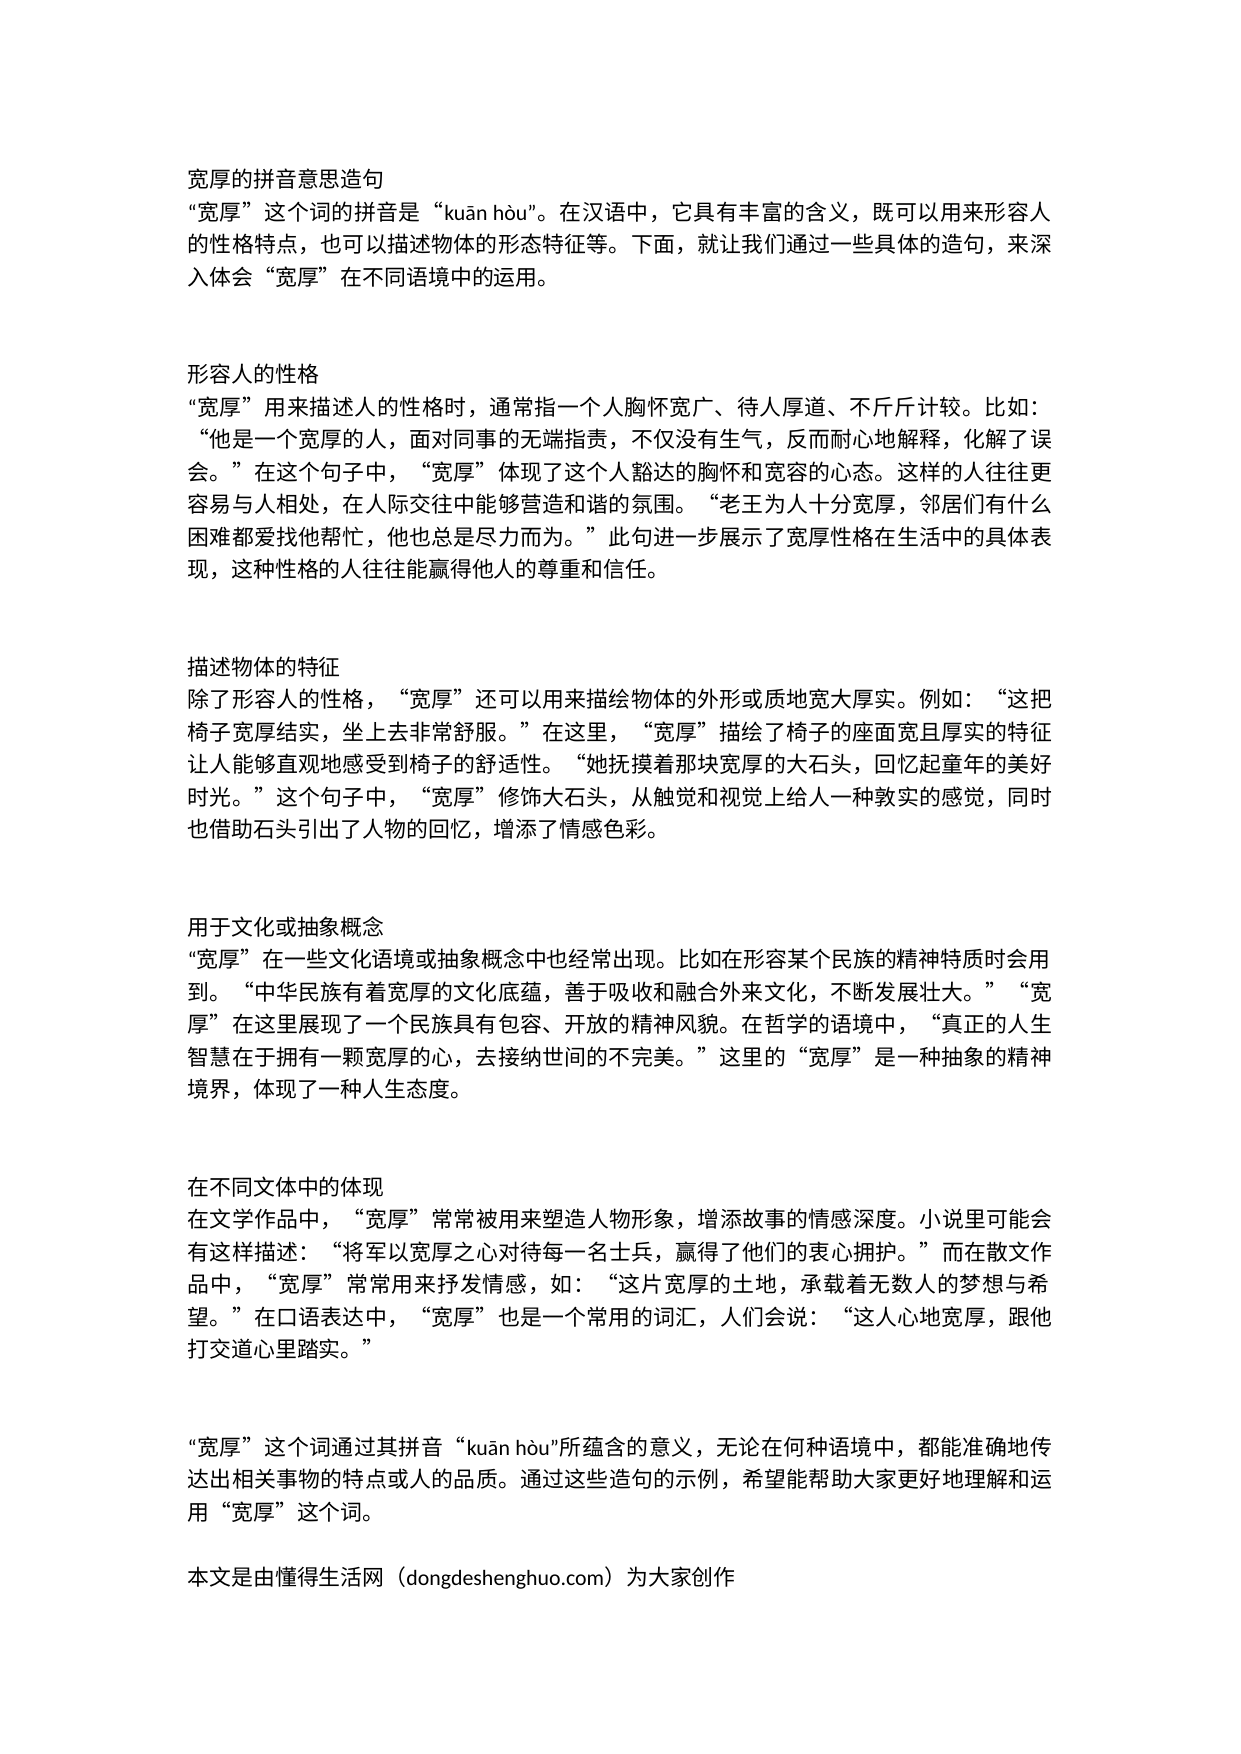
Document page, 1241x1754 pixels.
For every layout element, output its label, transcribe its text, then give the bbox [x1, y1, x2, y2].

text “宽厚”在一些文化语境或抽象概念中也经常出现。比如在形容某个民族的精神特质时会用到。“中华民族有着宽厚的文化底蕴，善于吸收和融合外来文化，不断发展壮大。”“宽厚”在这里展现了一个民族具有包容、开放的精神风貌。在哲学的语境中，“真正的人生智慧在于拥有一颗宽厚的心，去接纳世间的不完美。”这里的“宽厚”是一种抽象的精神境界，体现了一种人生态度。 [187, 942, 1053, 1104]
text 本文是由懂得生活网（dongdeshenghuo.com）为大家创作 [187, 1559, 1053, 1592]
text 除了形容人的性格，“宽厚”还可以用来描绘物体的外形或质地宽大厚实。例如：“这把椅子宽厚结实，坐上去非常舒服。”在这里，“宽厚”描绘了椅子的座面宽且厚实的特征，让人能够直观地感受到椅子的舒适性。“她抚摸着那块宽厚的大石头，回忆起童年的美好时光。”这个句子中，“宽厚”修饰大石头，从触觉和视觉上给人一种敦实的感觉，同时也借助石头引出了人物的回忆，增添了情感色彩。 [187, 682, 1053, 844]
text 形容人的性格 [187, 357, 1053, 389]
text 在文学作品中，“宽厚”常常被用来塑造人物形象，增添故事的情感深度。小说里可能会有这样描述：“将军以宽厚之心对待每一名士兵，赢得了他们的衷心拥护。”而在散文作品中，“宽厚”常常用来抒发情感，如：“这片宽厚的土地，承载着无数人的梦想与希望。”在口语表达中，“宽厚”也是一个常用的词汇，人们会说：“这人心地宽厚，跟他打交道心里踏实。” [187, 1202, 1053, 1364]
text 宽厚的拼音意思造句 [187, 162, 1053, 194]
text “宽厚”这个词的拼音是“kuān hòu”。在汉语中，它具有丰富的含义，既可以用来形容人的性格特点，也可以描述物体的形态特征等。下面，就让我们通过一些具体的造句，来深入体会“宽厚”在不同语境中的运用。 [187, 194, 1053, 292]
text “宽厚”这个词通过其拼音“kuān hòu”所蕴含的意义，无论在何种语境中，都能准确地传达出相关事物的特点或人的品质。通过这些造句的示例，希望能帮助大家更好地理解和运用“宽厚”这个词。 [187, 1429, 1053, 1527]
text 描述物体的特征 [187, 649, 1053, 682]
text 在不同文体中的体现 [187, 1169, 1053, 1202]
text 用于文化或抽象概念 [187, 909, 1053, 942]
text “宽厚”用来描述人的性格时，通常指一个人胸怀宽广、待人厚道、不斤斤计较。比如：“他是一个宽厚的人，面对同事的无端指责，不仅没有生气，反而耐心地解释，化解了误会。”在这个句子中，“宽厚”体现了这个人豁达的胸怀和宽容的心态。这样的人往往更容易与人相处，在人际交往中能够营造和谐的氛围。“老王为人十分宽厚，邻居们有什么困难都爱找他帮忙，他也总是尽力而为。”此句进一步展示了宽厚性格在生活中的具体表现，这种性格的人往往能赢得他人的尊重和信任。 [187, 389, 1053, 584]
